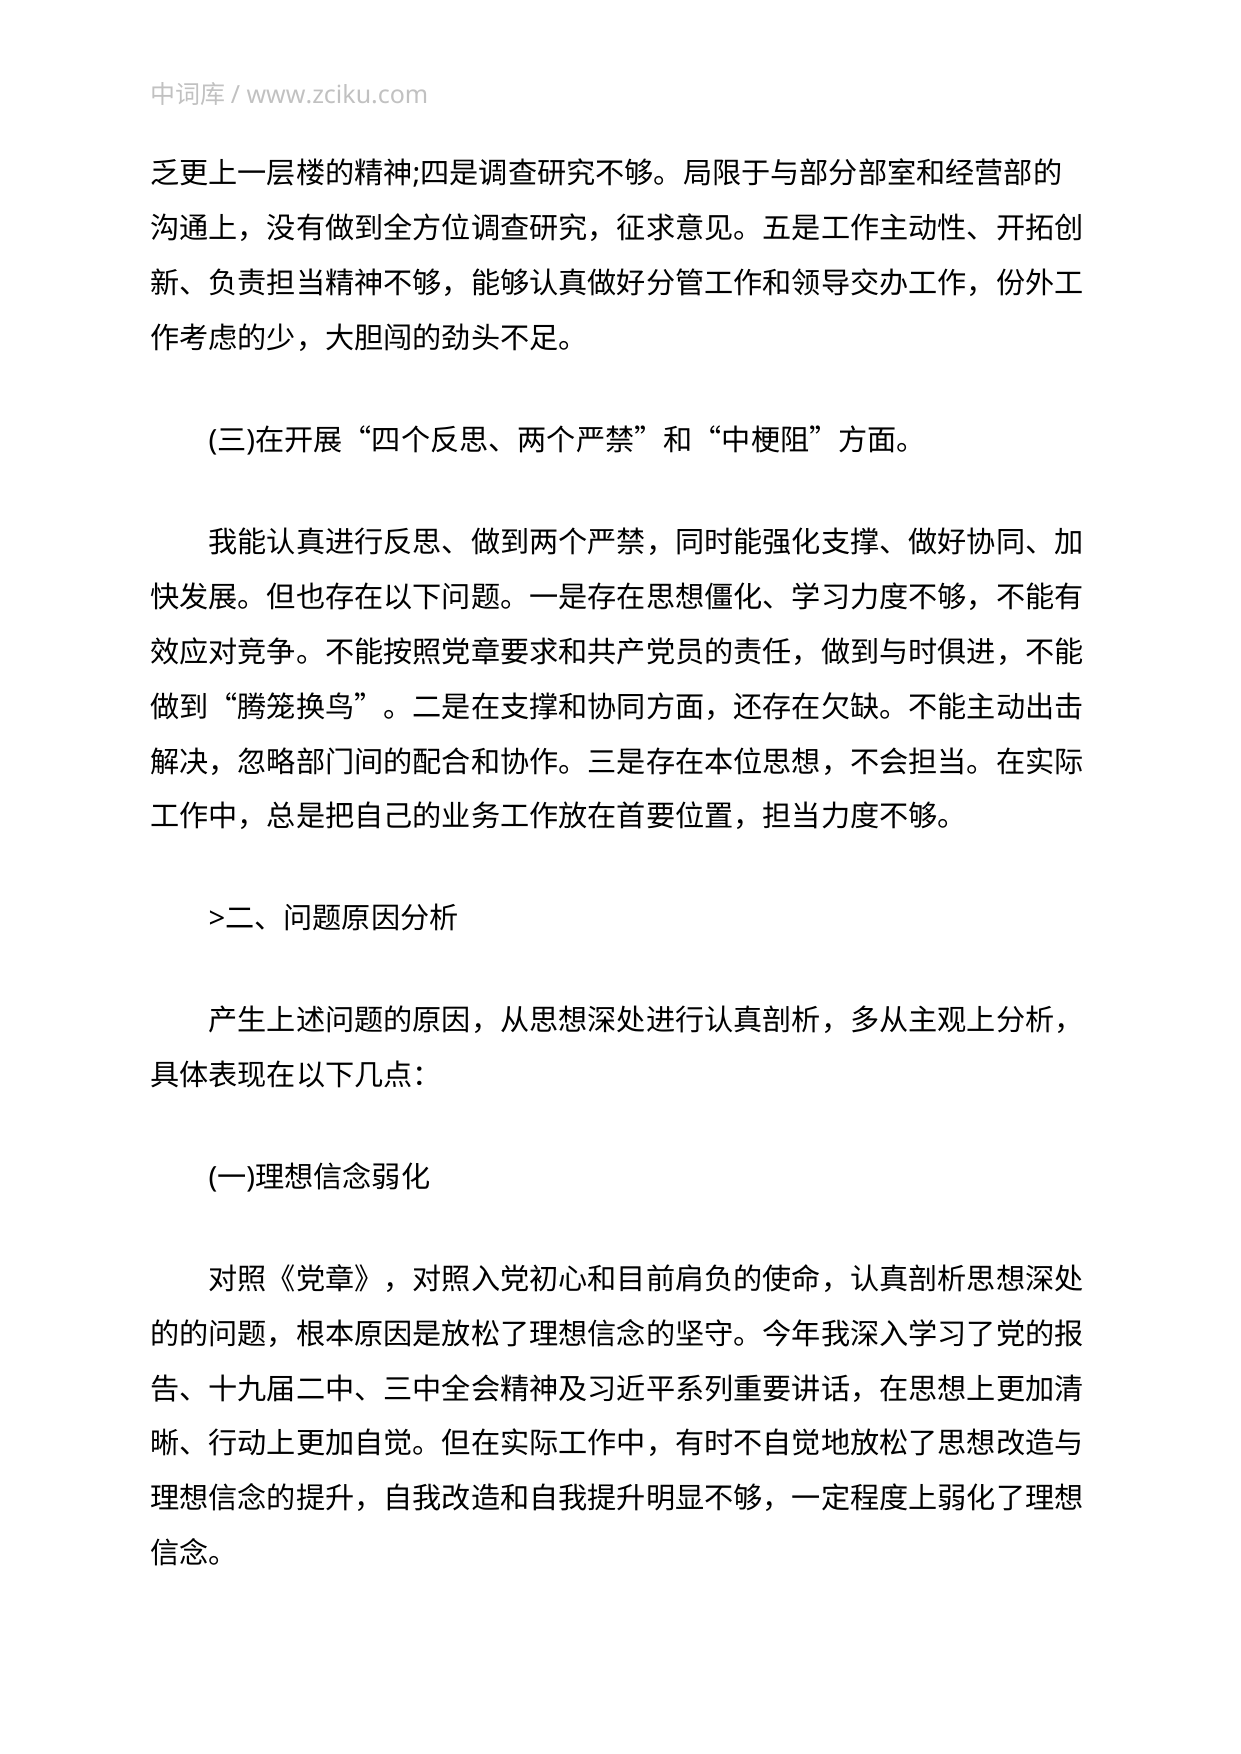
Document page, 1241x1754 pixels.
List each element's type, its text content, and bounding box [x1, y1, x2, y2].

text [150, 150, 1090, 357]
text 我能认真进行反思、做到两个严禁，同时能强化支撑、做好协同、加快发展。但也存在以下问题。一是存在思想僵化、学习力度不够，不能有效应对竞争。不能按照党章要求和共产党员的责任，做到与时俱进，不能做到“腾笼换鸟”。二是在支撑和协同方面，还存在欠缺。不能主动出击解决，忽略部门间的配合和协作。三是存在本位思想，不会担当。在实际工作中，总是把自己的业务工作放在首要位置，担当力度不够。 [150, 518, 1090, 835]
text (三)在开展“四个反思、两个严禁”和“中梗阻”方面。 [150, 417, 1090, 459]
text 产生上述问题的原因，从思想深处进行认真剖析，多从主观上分析，具体表现在以下几点： [150, 997, 1090, 1094]
text 对照《党章》，对照入党初心和目前肩负的使命，认真剖析思想深处的的问题，根本原因是放松了理想信念的坚守。今年我深入学习了党的报告、十九届二中、三中全会精神及习近平系列重要讲话，在思想上更加清晰、行动上更加自觉。但在实际工作中，有时不自觉地放松了思想改造与理想信念的提升，自我改造和自我提升明显不够，一定程度上弱化了理想信念。 [150, 1255, 1090, 1572]
text (一)理想信念弱化 [150, 1153, 1090, 1196]
text >二、问题原因分析 [150, 895, 1090, 937]
